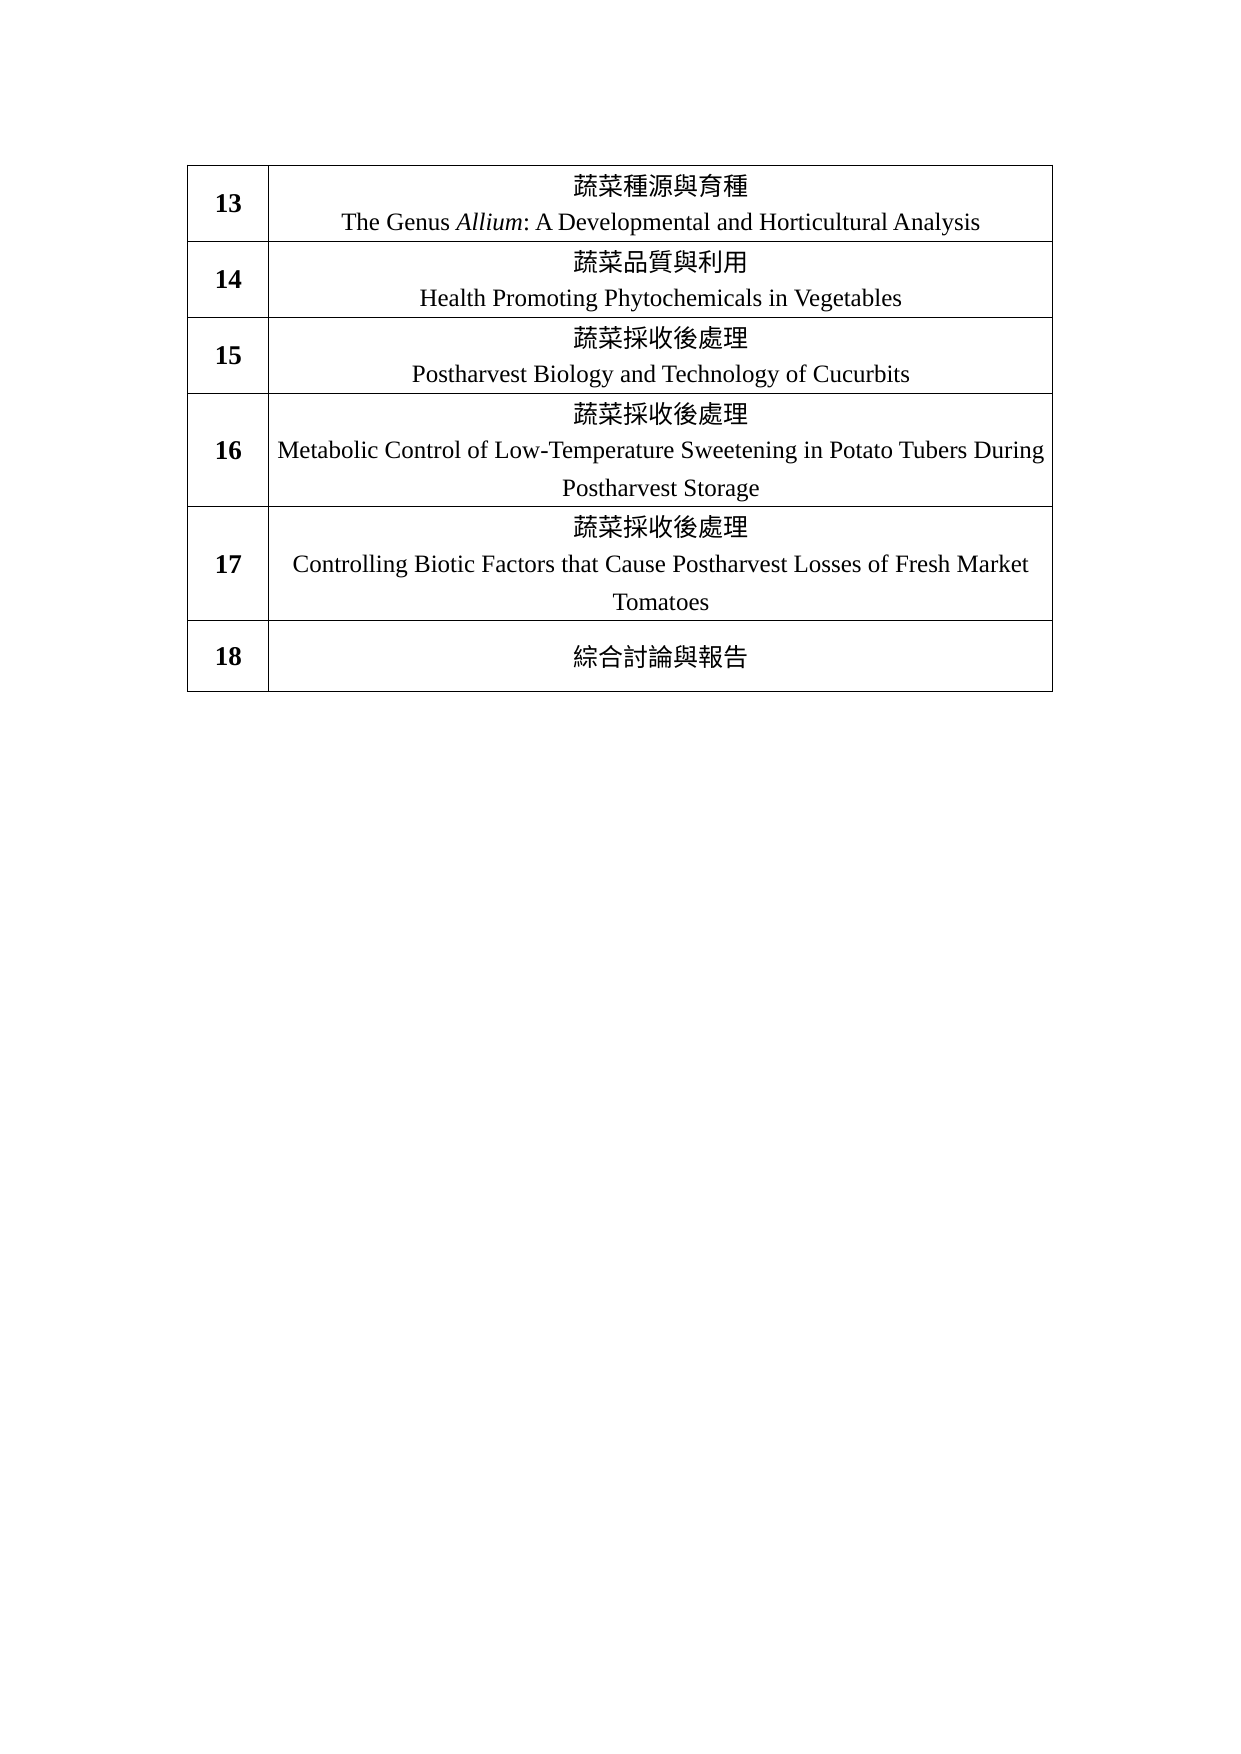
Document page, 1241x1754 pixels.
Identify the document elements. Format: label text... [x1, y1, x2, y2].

table_cell 蔬菜採收後處理 Metabolic Control of Low-Temperature Sweetening in Potato Tubers During Postharvest Storage [269, 394, 1052, 506]
table_cell 蔬菜品質與利用 Health Promoting Phytochemicals in Vegetables [269, 242, 1052, 317]
table_cell 綜合討論與報告 [269, 621, 1052, 691]
table_cell 蔬菜種源與育種 The Genus Allium: A Developmental and Horticultural Analysis [269, 166, 1052, 241]
table_cell 18 [188, 621, 268, 691]
table_cell 16 [188, 394, 268, 506]
table_cell 13 [188, 166, 268, 241]
table_cell 蔬菜採收後處理 Controlling Biotic Factors that Cause Postharvest Losses of Fresh Market Tomatoes [269, 507, 1052, 620]
table_cell 蔬菜採收後處理 Postharvest Biology and Technology of Cucurbits [269, 318, 1052, 393]
table_cell 15 [188, 318, 268, 393]
table_cell 17 [188, 507, 268, 620]
table_cell 14 [188, 242, 268, 317]
